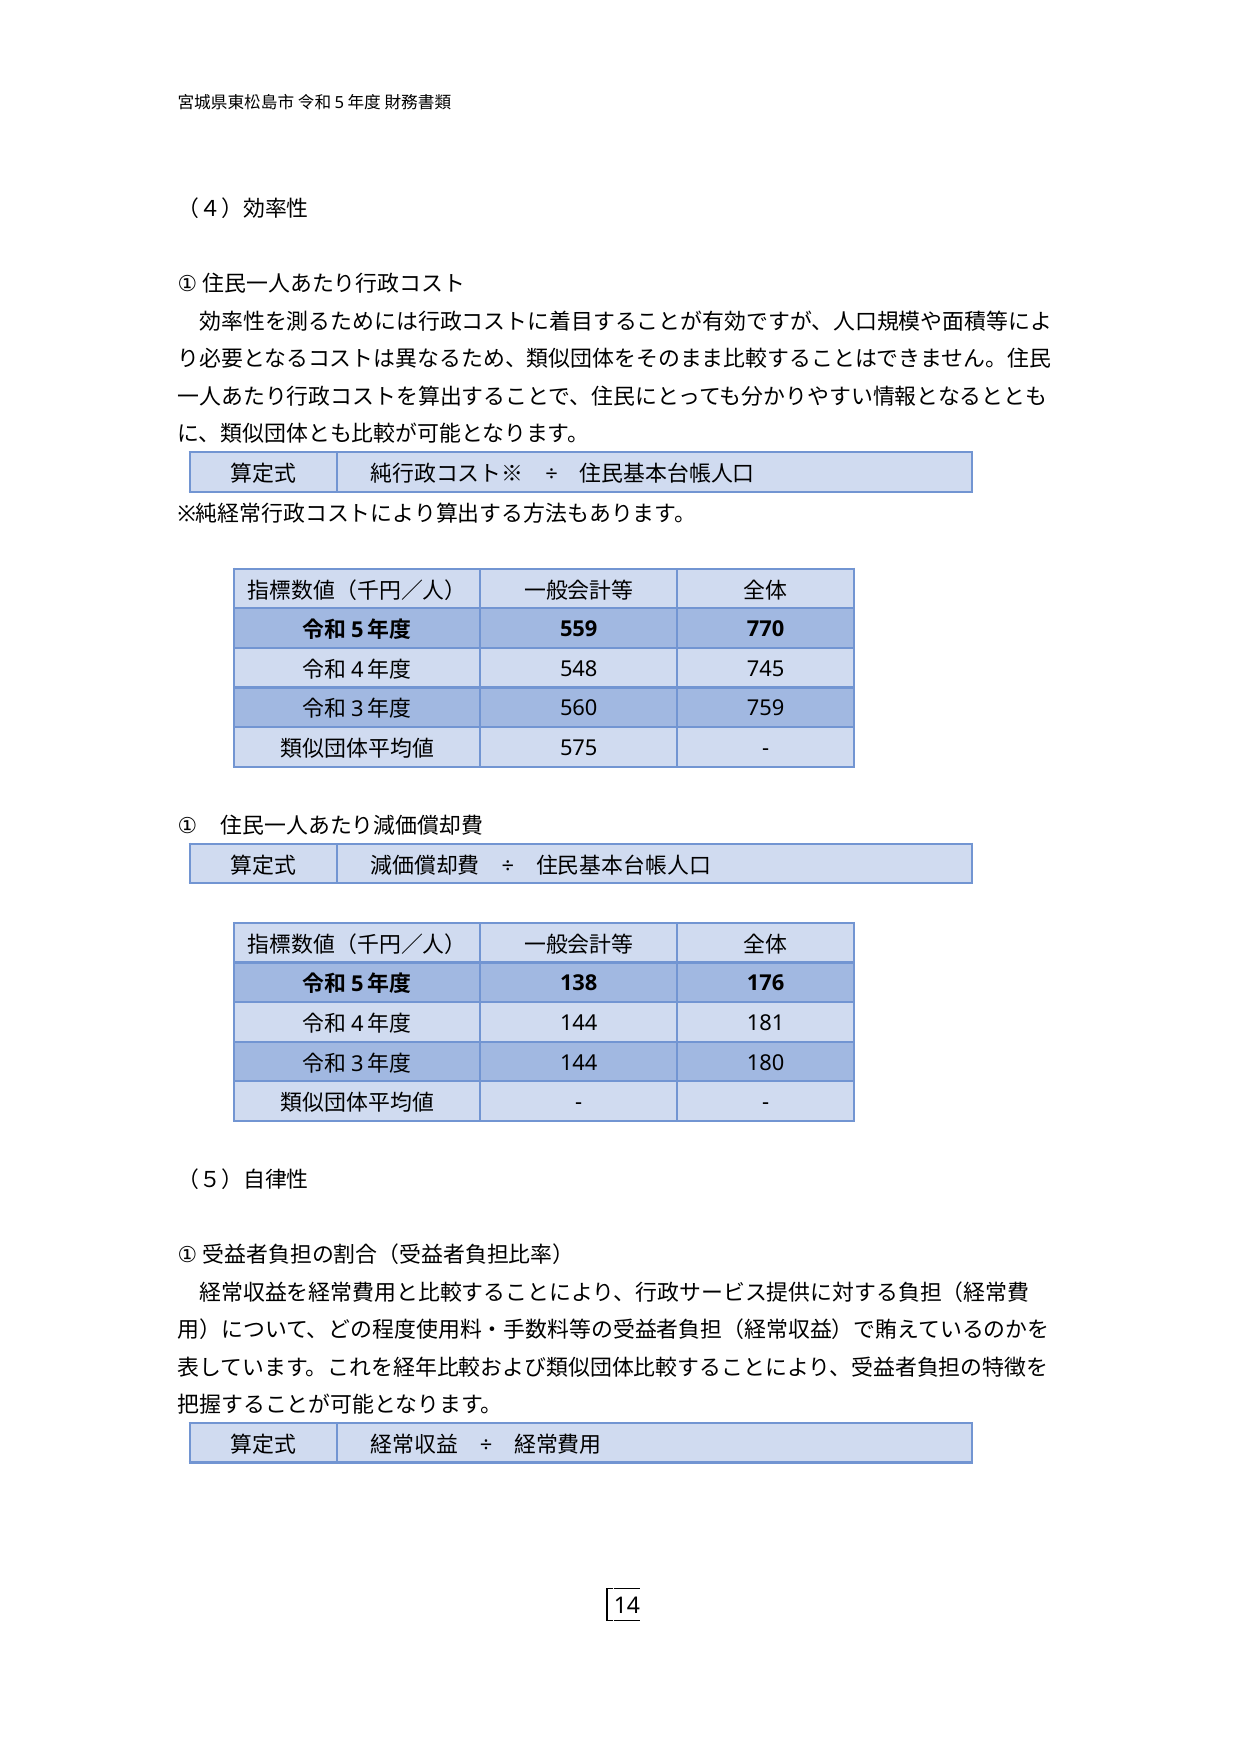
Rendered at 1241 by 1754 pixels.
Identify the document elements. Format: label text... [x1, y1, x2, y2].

table_cell 令和4年度 [235, 649, 479, 686]
list 住民一人あたり減価償却費 [177, 805, 1063, 843]
table_cell 令和4年度 [235, 1003, 479, 1041]
text （４）効率性 [177, 188, 1063, 226]
table_header 指標数値（千円／人） [235, 924, 479, 961]
table_header 算定式 [191, 453, 336, 491]
table_cell 770 [678, 609, 853, 647]
text ※純経常行政コストにより算出する方法もあります。 [177, 493, 1063, 530]
table_cell 令和5年度 [235, 609, 479, 647]
table_cell 560 [481, 689, 676, 726]
table_header 算定式 [191, 1424, 336, 1461]
table_header 全体 [678, 570, 853, 607]
table_cell 575 [481, 728, 676, 766]
table_cell 144 [481, 1043, 676, 1080]
table_cell - [678, 728, 853, 766]
table_header 減価償却費 ÷ 住民基本台帳人口 [338, 845, 971, 882]
table_header 純行政コスト※ ÷ 住民基本台帳人口 [338, 453, 971, 491]
table_cell 176 [678, 964, 853, 1001]
table_cell 令和3年度 [235, 689, 479, 726]
table_header 全体 [678, 924, 853, 961]
table_cell 類似団体平均値 [235, 728, 479, 766]
table_cell - [678, 1082, 853, 1120]
table_cell 138 [481, 964, 676, 1001]
table_header 経常収益 ÷ 経常費用 [338, 1424, 971, 1461]
table_header 一般会計等 [481, 924, 676, 961]
table_cell 144 [481, 1003, 676, 1041]
text 効率性を測るためには行政コストに着目することが有効ですが、人口規模や面積等により必要となるコストは異なるため、類似団体をそのまま比較することはできません。住民一人あたり行政コストを算出することで、住民にとっても分かりやすい情報となるとともに、類似団体とも比較が可能となります。 [177, 301, 1063, 451]
text （５）自律性 [177, 1159, 1063, 1197]
table_cell 令和3年度 [235, 1043, 479, 1080]
text ① 住民一人あたり行政コスト [177, 263, 1063, 301]
table_cell 180 [678, 1043, 853, 1080]
text ① 受益者負担の割合（受益者負担比率） [177, 1234, 1063, 1272]
text 経常収益を経常費用と比較することにより、行政サービス提供に対する負担（経常費用）について、どの程度使用料・手数料等の受益者負担（経常収益）で賄えているのかを表しています。これを経年比較および類似団体比較することにより、受益者負担の特徴を把握することが可能となります。 [177, 1272, 1063, 1422]
table_cell 759 [678, 689, 853, 726]
table_cell 559 [481, 609, 676, 647]
table_header 算定式 [191, 845, 336, 882]
table_cell 類似団体平均値 [235, 1082, 479, 1120]
table_header 指標数値（千円／人） [235, 570, 479, 607]
table_cell 令和5年度 [235, 964, 479, 1001]
table_cell 181 [678, 1003, 853, 1041]
table_cell 745 [678, 649, 853, 686]
table_cell 548 [481, 649, 676, 686]
table_header 一般会計等 [481, 570, 676, 607]
table_cell - [481, 1082, 676, 1120]
